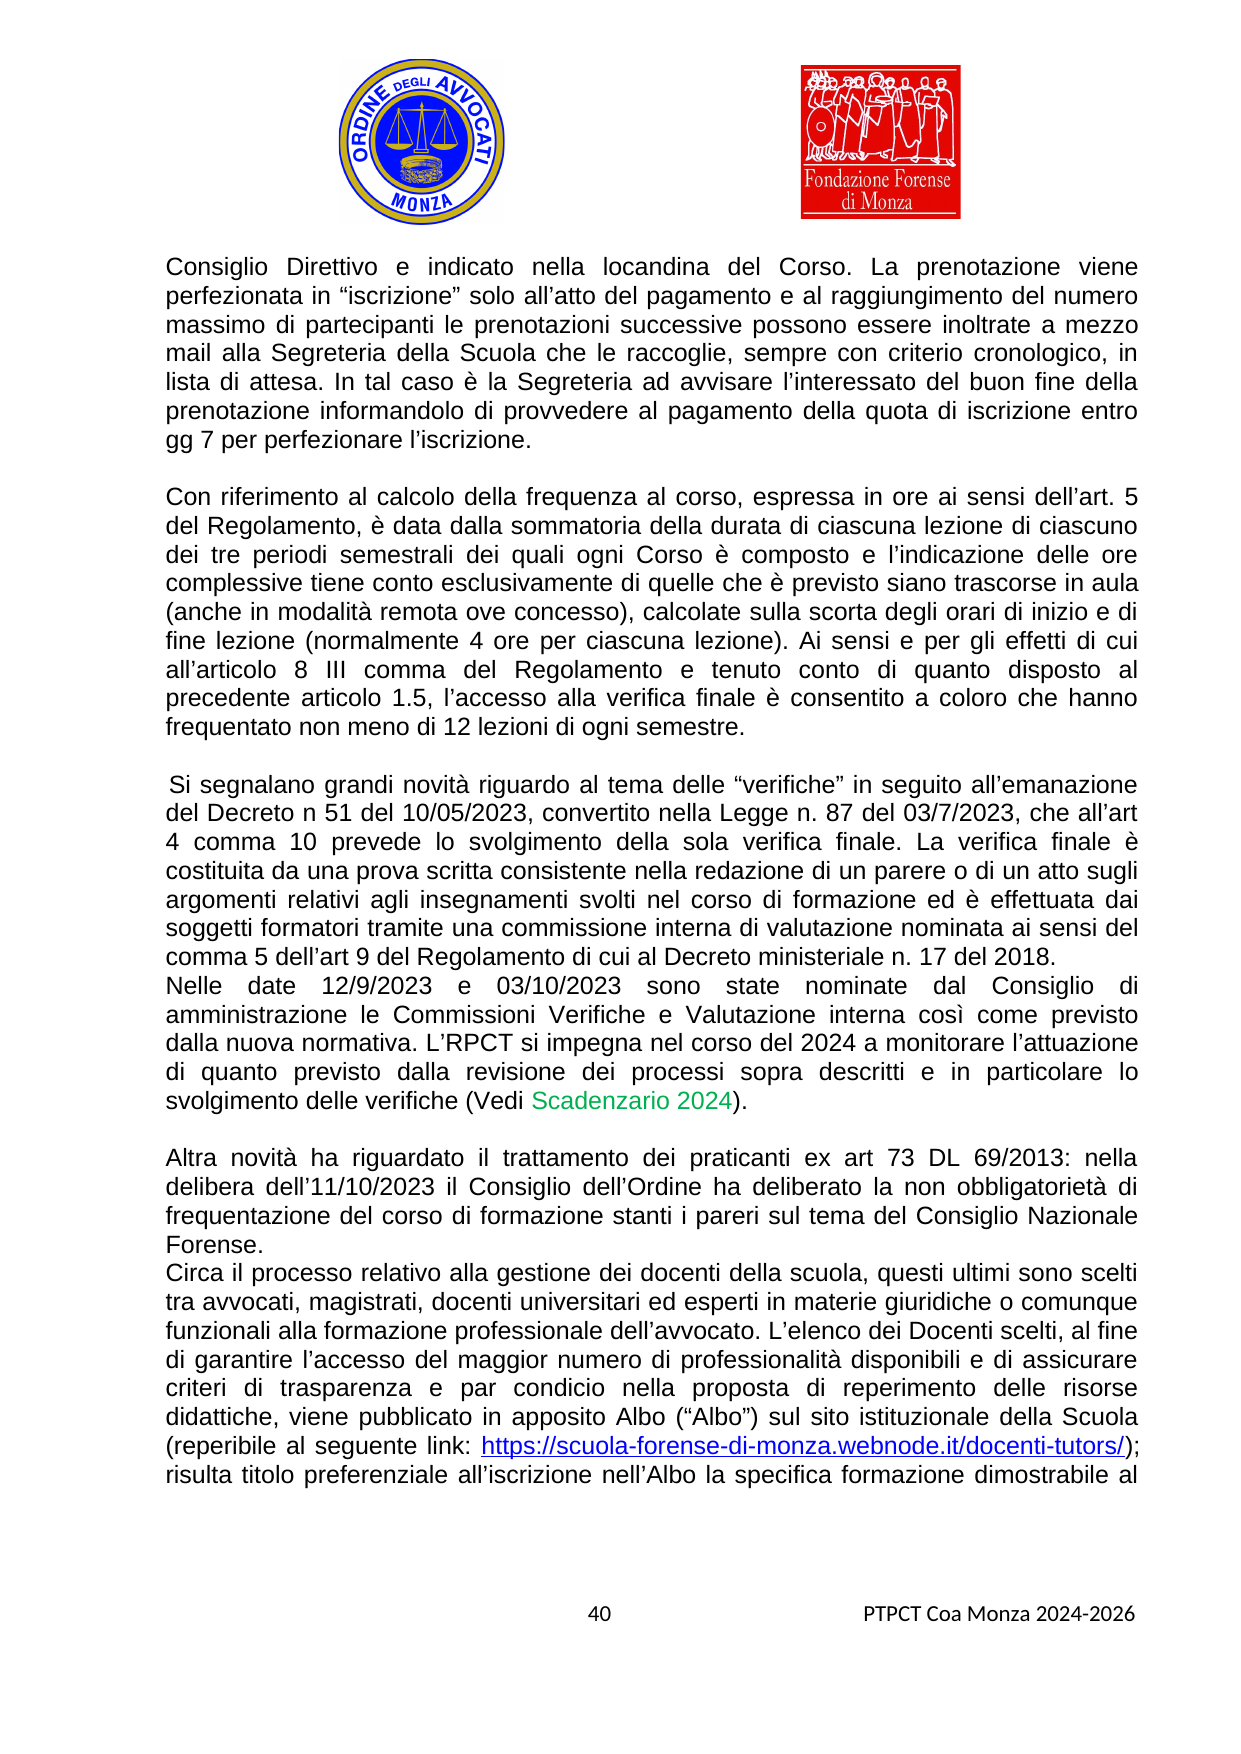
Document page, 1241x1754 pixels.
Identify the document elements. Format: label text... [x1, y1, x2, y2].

text Con riferimento al calcolo della frequenza al corso, espressa in ore ai sensi dell’art. 5 del Regolamento, è data dalla sommatoria della durata di ciascuna lezione di ciascuno dei tre periodi semestrali dei quali ogni Corso è composto e l’indicazione delle ore complessive tiene conto esclusivamente di quelle che è previsto siano trascorse in aula (anche in modalità remota ove concesso), calcolate sulla scorta degli orari di inizio e di fine lezione (normalmente 4 ore per ciascuna lezione). Ai sensi e per gli effetti di cui all’articolo 8 III comma del Regolamento e tenuto conto di quanto disposto al precedente articolo 1.5, l’accesso alla verifica finale è consentito a coloro che hanno frequentato non meno di 12 lezioni di ogni semestre. [165, 482, 1140, 741]
text Si segnalano grandi novità riguardo al tema delle “verifiche” in seguito all’emanazione del Decreto n 51 del 10/05/2023, convertito nella Legge n. 87 del 03/7/2023, che all’art 4 comma 10 prevede lo svolgimento della sola verifica finale. La verifica finale è costituita da una prova scritta consistente nella redazione di un parere o di un atto sugli argomenti relativi agli insegnamenti svolti nel corso di formazione ed è effettuata dai soggetti formatori tramite una commissione interna di valutazione nominata ai sensi del comma 5 dell’art 9 del Regolamento di cui al Decreto ministeriale n. 17 del 2018. [165, 770, 1140, 971]
text Nelle date 12/9/2023 e 03/10/2023 sono state nominate dal Consiglio di amministrazione le Commissioni Verifiche e Valutazione interna così come previsto dalla nuova normativa. L’RPCT si impegna nel corso del 2024 a monitorare l’attuazione di quanto previsto dalla revisione dei processi sopra descritti e in particolare lo svolgimento delle verifiche (Vedi Scadenzario 2024). [165, 971, 1140, 1115]
picture [800, 65, 961, 219]
picture [338, 59, 505, 225]
text Altra novità ha riguardato il trattamento dei praticanti ex art 73 DL 69/2013: nella delibera dell’11/10/2023 il Consiglio dell’Ordine ha deliberato la non obbligatorietà di frequentazione del corso di formazione stanti i pareri sul tema del Consiglio Nazionale Forense. [165, 1143, 1140, 1258]
